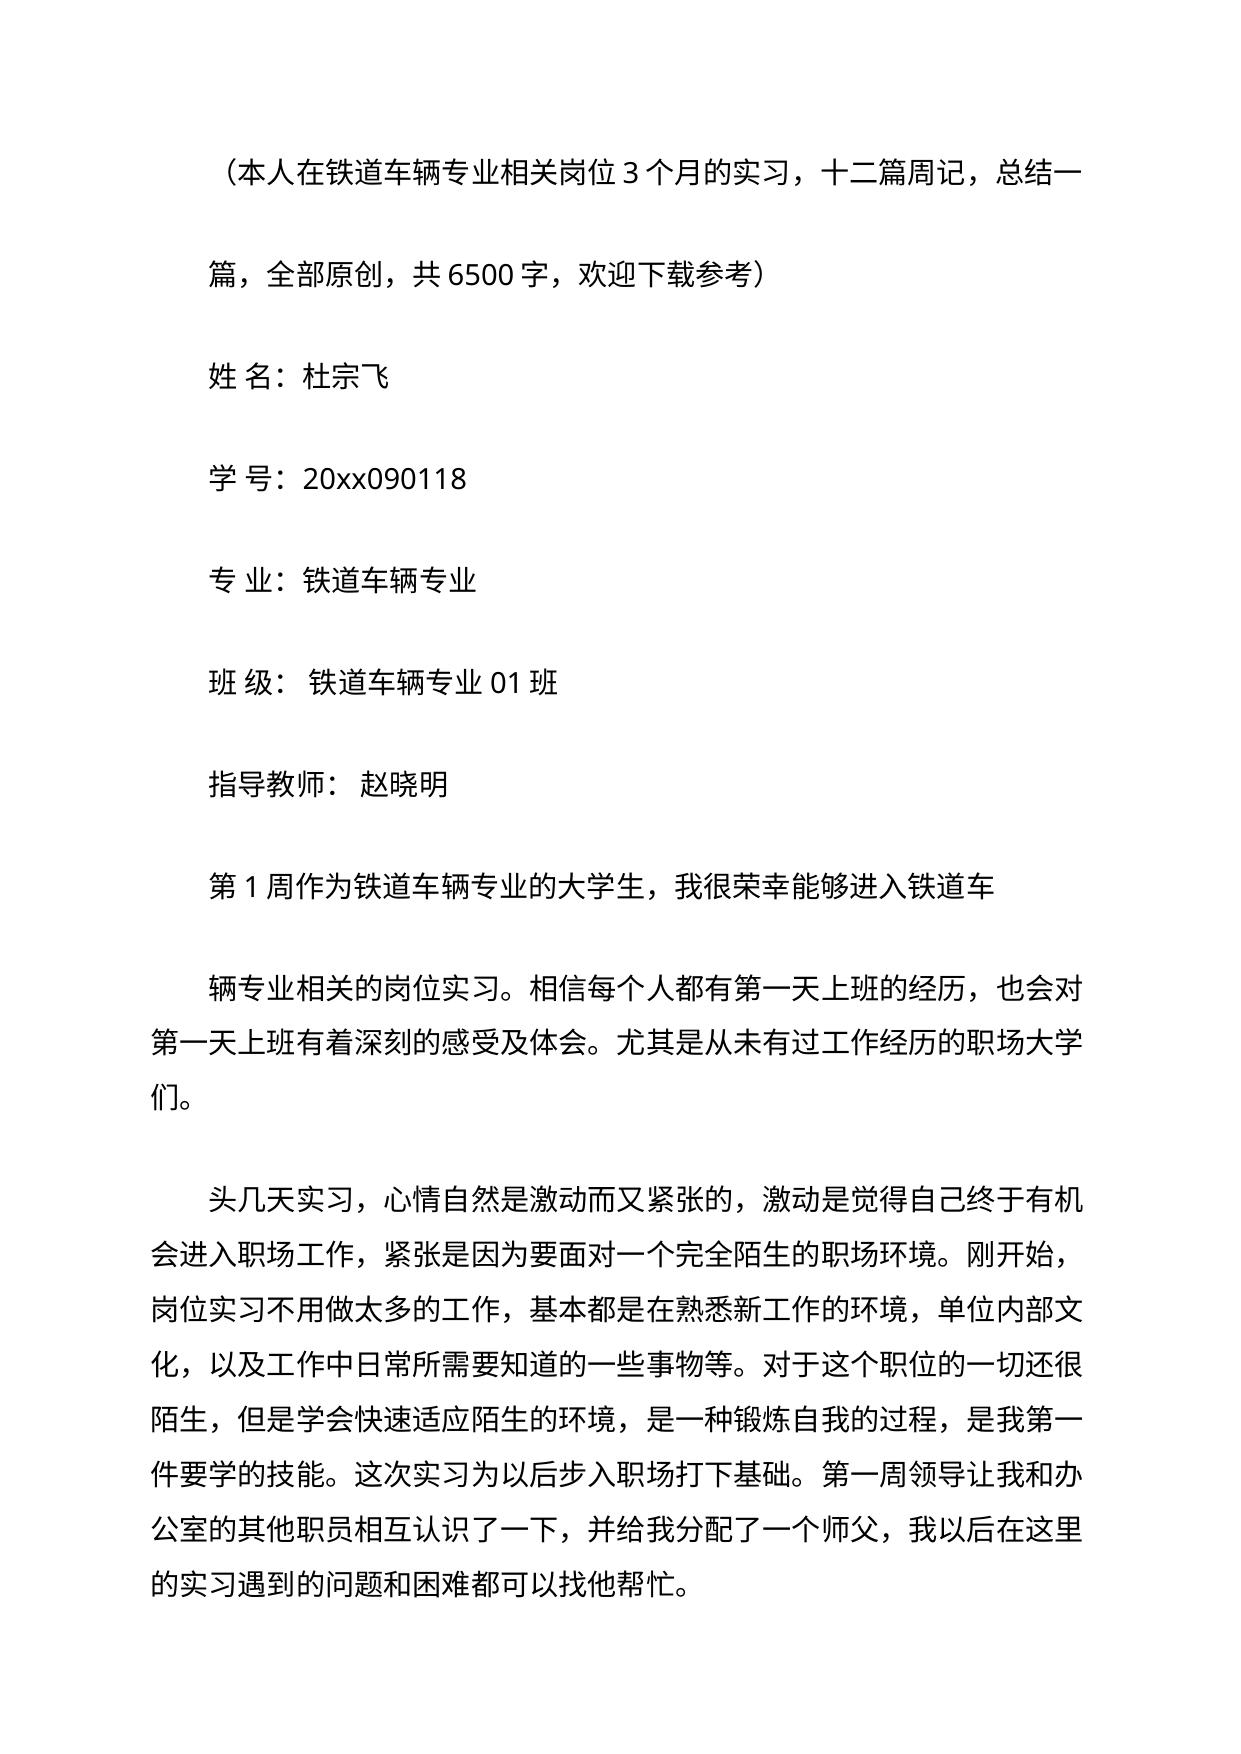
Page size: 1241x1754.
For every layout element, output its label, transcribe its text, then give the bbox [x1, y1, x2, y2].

text 姓 名：杜宗飞 [150, 354, 1090, 396]
text 专 业：铁道车辆专业 [150, 558, 1090, 600]
text 篇，全部原创，共6500字，欢迎下载参考） [150, 252, 1090, 294]
text 第1周作为铁道车辆专业的大学生，我很荣幸能够进入铁道车 [150, 863, 1090, 906]
text 学 号：20xx090118 [150, 456, 1090, 498]
text 班 级： 铁道车辆专业01班 [150, 659, 1090, 702]
text （本人在铁道车辆专业相关岗位3个月的实习，十二篇周记，总结一 [150, 150, 1090, 192]
text 辆专业相关的岗位实习。相信每个人都有第一天上班的经历，也会对第一天上班有着深刻的感受及体会。尤其是从未有过工作经历的职场大学们。 [150, 965, 1090, 1117]
text 头几天实习，心情自然是激动而又紧张的，激动是觉得自己终于有机会进入职场工作，紧张是因为要面对一个完全陌生的职场环境。刚开始，岗位实习不用做太多的工作，基本都是在熟悉新工作的环境，单位内部文化，以及工作中日常所需要知道的一些事物等。对于这个职位的一切还很陌生，但是学会快速适应陌生的环境，是一种锻炼自我的过程，是我第一件要学的技能。这次实习为以后步入职场打下基础。第一周领导让我和办公室的其他职员相互认识了一下，并给我分配了一个师父，我以后在这里的实习遇到的问题和困难都可以找他帮忙。 [150, 1177, 1090, 1603]
text 指导教师： 赵晓明 [150, 761, 1090, 804]
